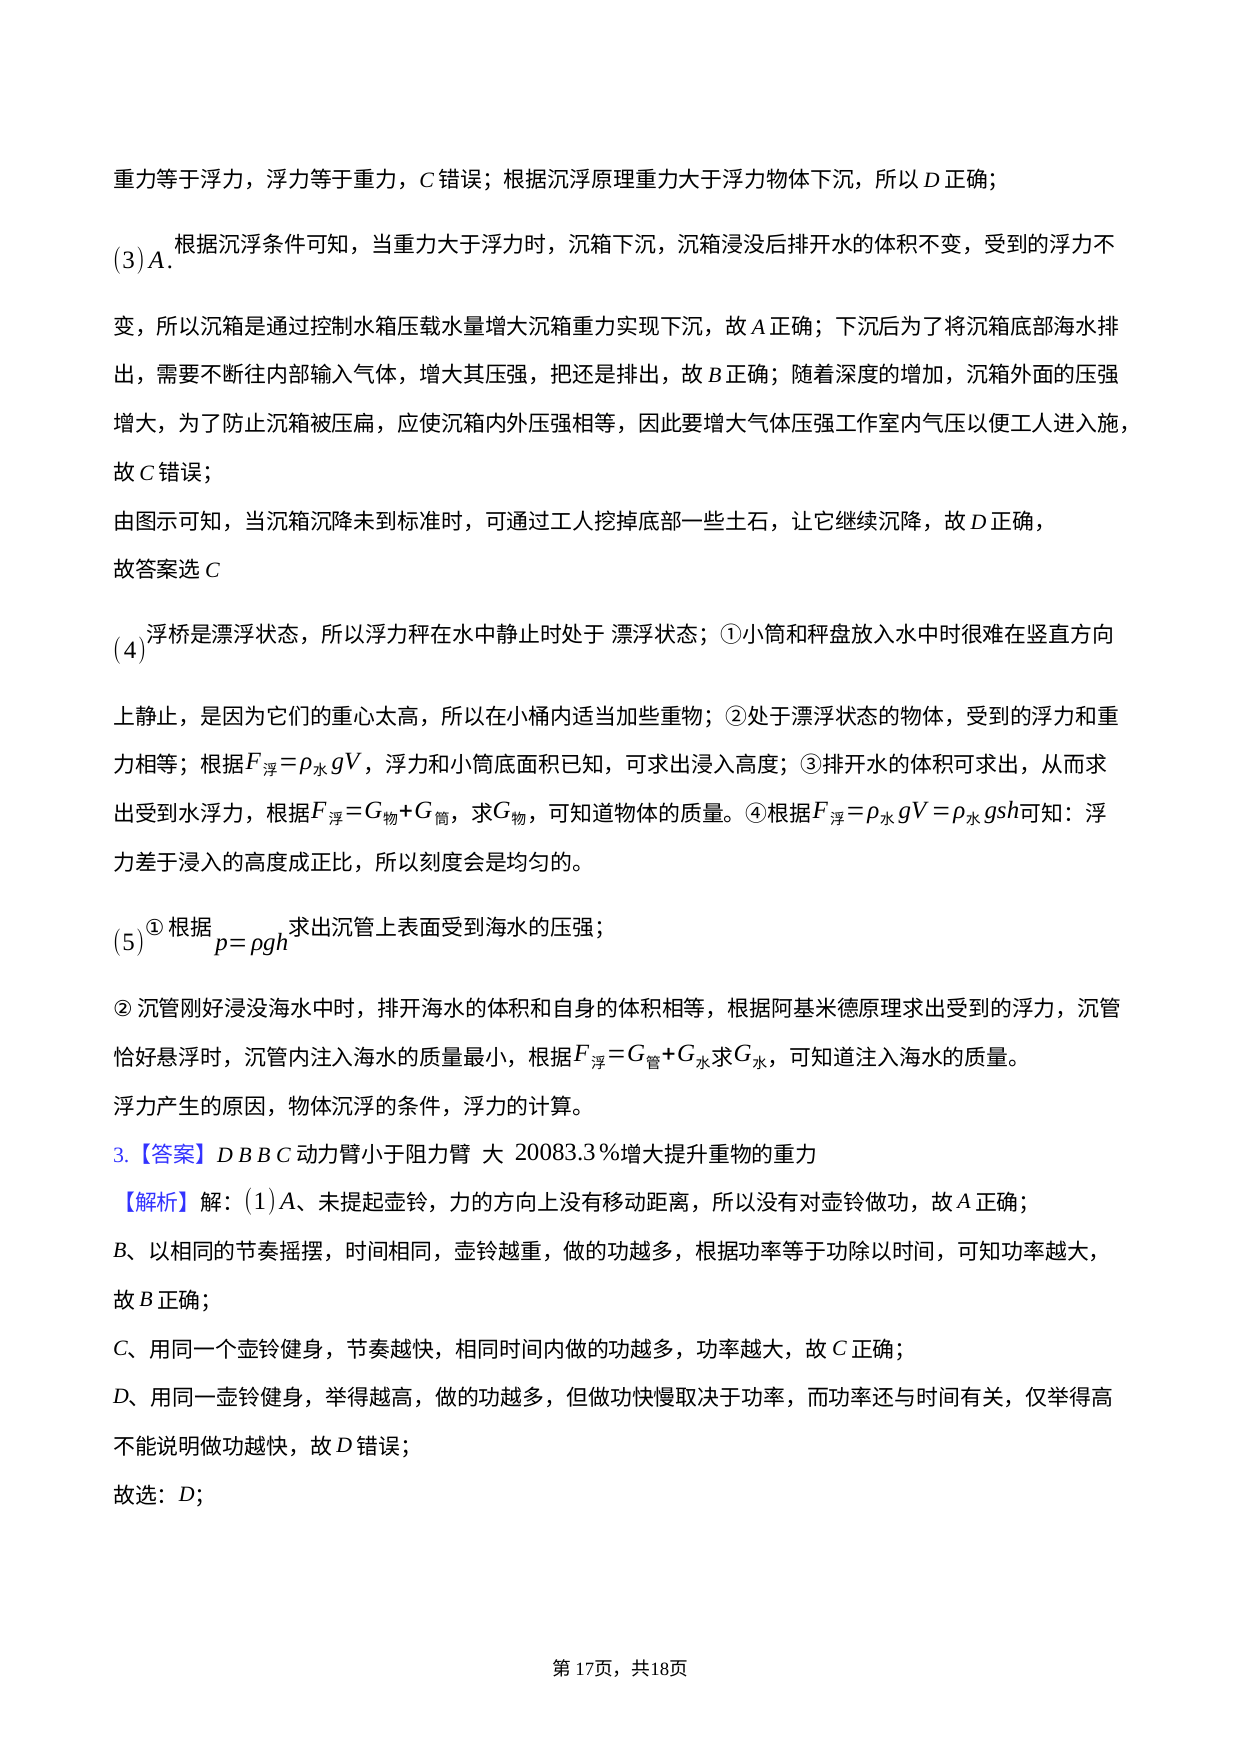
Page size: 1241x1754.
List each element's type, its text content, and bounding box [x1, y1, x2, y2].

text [113, 1185, 1127, 1510]
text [113, 162, 1127, 1121]
text 3.【答案】D B B C 动力臂小于阻力臂 大 增大提升重物的重力 [113, 1137, 1127, 1169]
